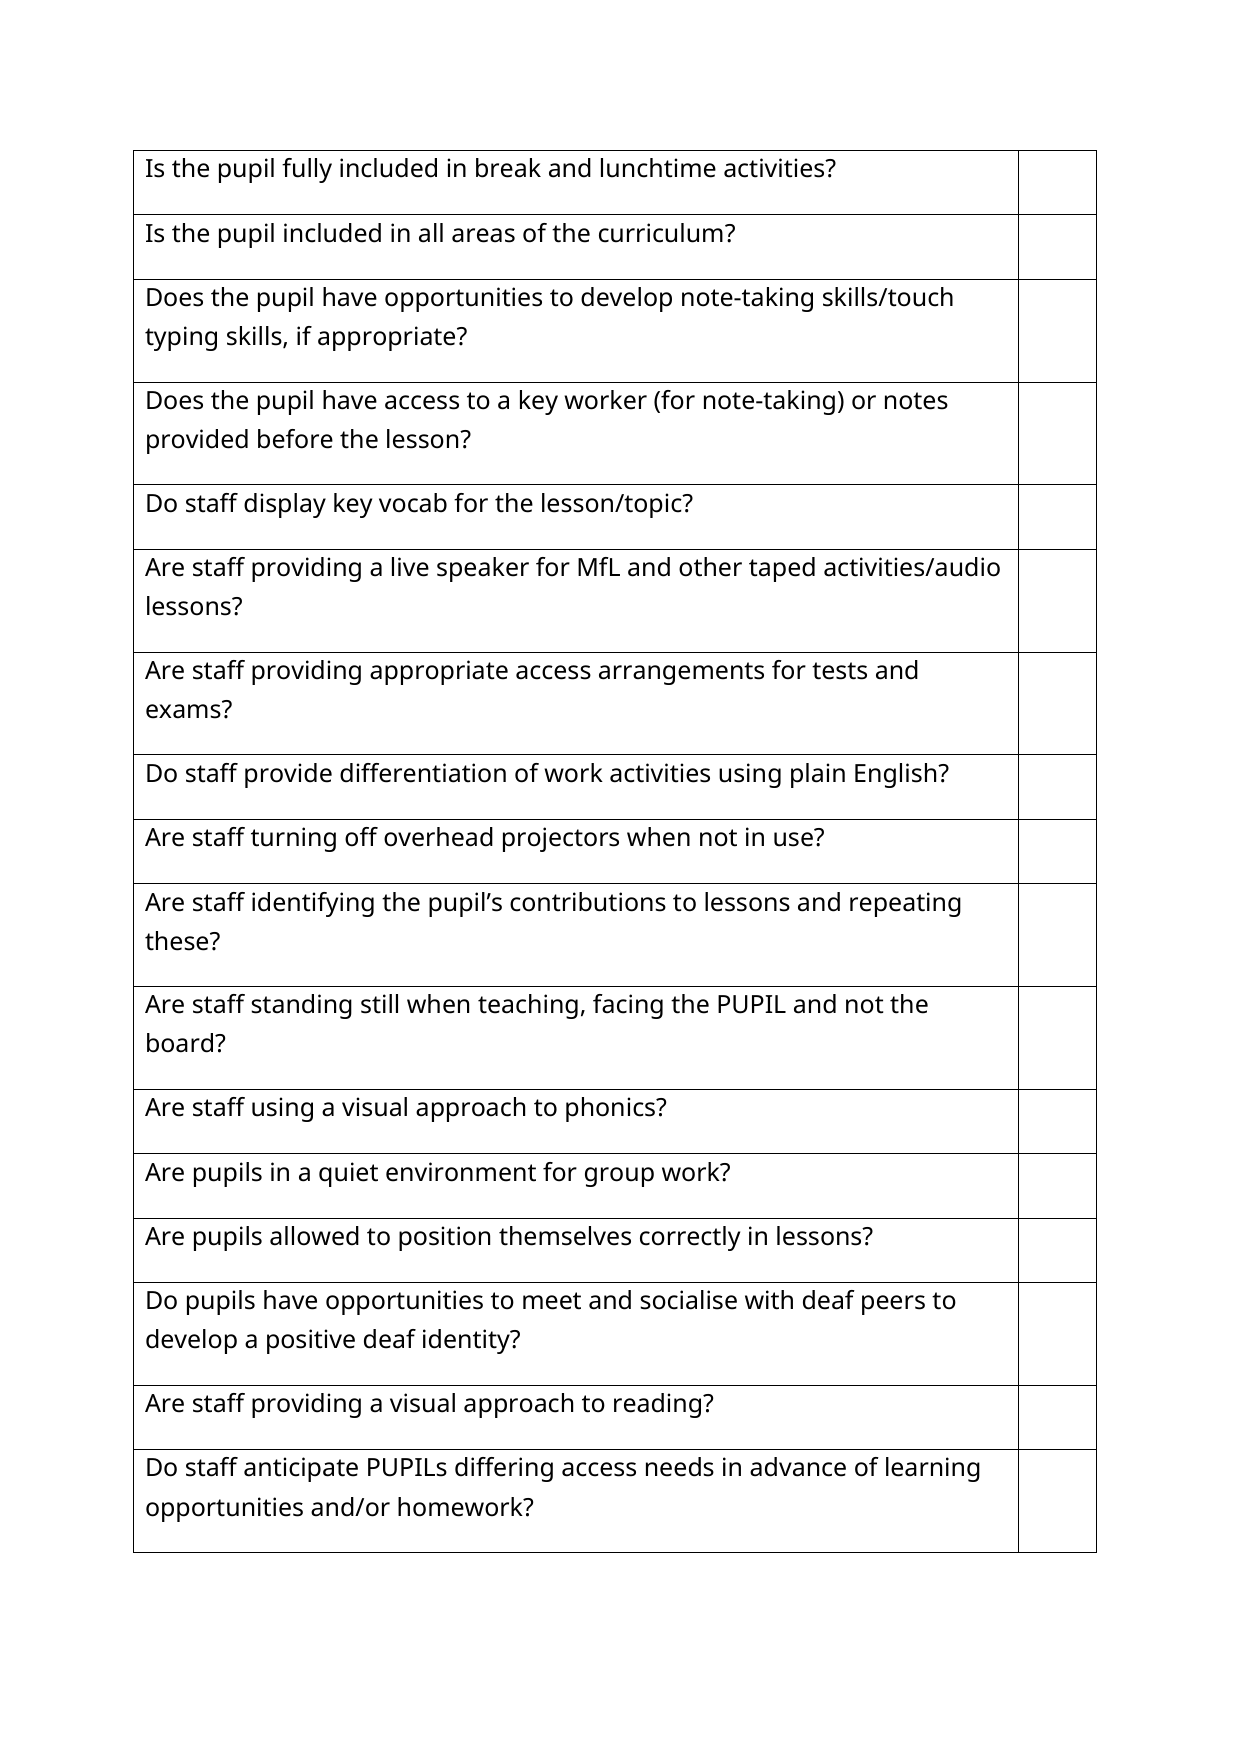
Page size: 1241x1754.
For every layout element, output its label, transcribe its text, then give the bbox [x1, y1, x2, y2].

table_cell [1019, 280, 1096, 382]
table_cell Are staff using a visual approach to phonics? [134, 1090, 1018, 1153]
table_cell Is the pupil included in all areas of the curriculum? [134, 215, 1018, 279]
table_cell [1019, 1283, 1096, 1385]
table_cell [1019, 550, 1096, 652]
table_cell [1019, 1450, 1096, 1552]
table_cell [1019, 653, 1096, 754]
table_cell Are staff turning off overhead projectors when not in use? [134, 820, 1018, 883]
table_cell Are staff providing a visual approach to reading? [134, 1386, 1018, 1449]
table_cell Are staff identifying the pupil’s contributions to lessons and repeating these? [134, 884, 1018, 986]
table_cell [1019, 1090, 1096, 1153]
table_cell Are pupils allowed to position themselves correctly in lessons? [134, 1219, 1018, 1282]
table_cell Are staff standing still when teaching, facing the PUPIL and not the board? [134, 987, 1018, 1089]
table_cell [1019, 987, 1096, 1089]
table_cell Do staff anticipate PUPILs differing access needs in advance of learning opportunities and/or homework? [134, 1450, 1018, 1552]
table_cell Is the pupil fully included in break and lunchtime activities? [134, 151, 1018, 214]
table_cell [1019, 1386, 1096, 1449]
table_cell [1019, 755, 1096, 819]
table_cell Are staff providing appropriate access arrangements for tests and exams? [134, 653, 1018, 754]
table_cell [1019, 485, 1096, 549]
table_cell [1019, 1219, 1096, 1282]
table_cell [1019, 884, 1096, 986]
table_cell [1019, 215, 1096, 279]
table_cell Are pupils in a quiet environment for group work? [134, 1154, 1018, 1217]
table_cell [1019, 383, 1096, 484]
table_cell Do pupils have opportunities to meet and socialise with deaf peers to develop a positive deaf identity? [134, 1283, 1018, 1385]
table_cell [1019, 1154, 1096, 1217]
table_cell Do staff display key vocab for the lesson/topic? [134, 485, 1018, 549]
table_cell Does the pupil have opportunities to develop note-taking skills/touch typing skills, if appropriate? [134, 280, 1018, 382]
table_cell [1019, 151, 1096, 214]
table_cell [1019, 820, 1096, 883]
table_cell Does the pupil have access to a key worker (for note-taking) or notes provided before the lesson? [134, 383, 1018, 484]
table_cell Are staff providing a live speaker for MfL and other taped activities/audio lessons? [134, 550, 1018, 652]
table_cell Do staff provide differentiation of work activities using plain English? [134, 755, 1018, 819]
